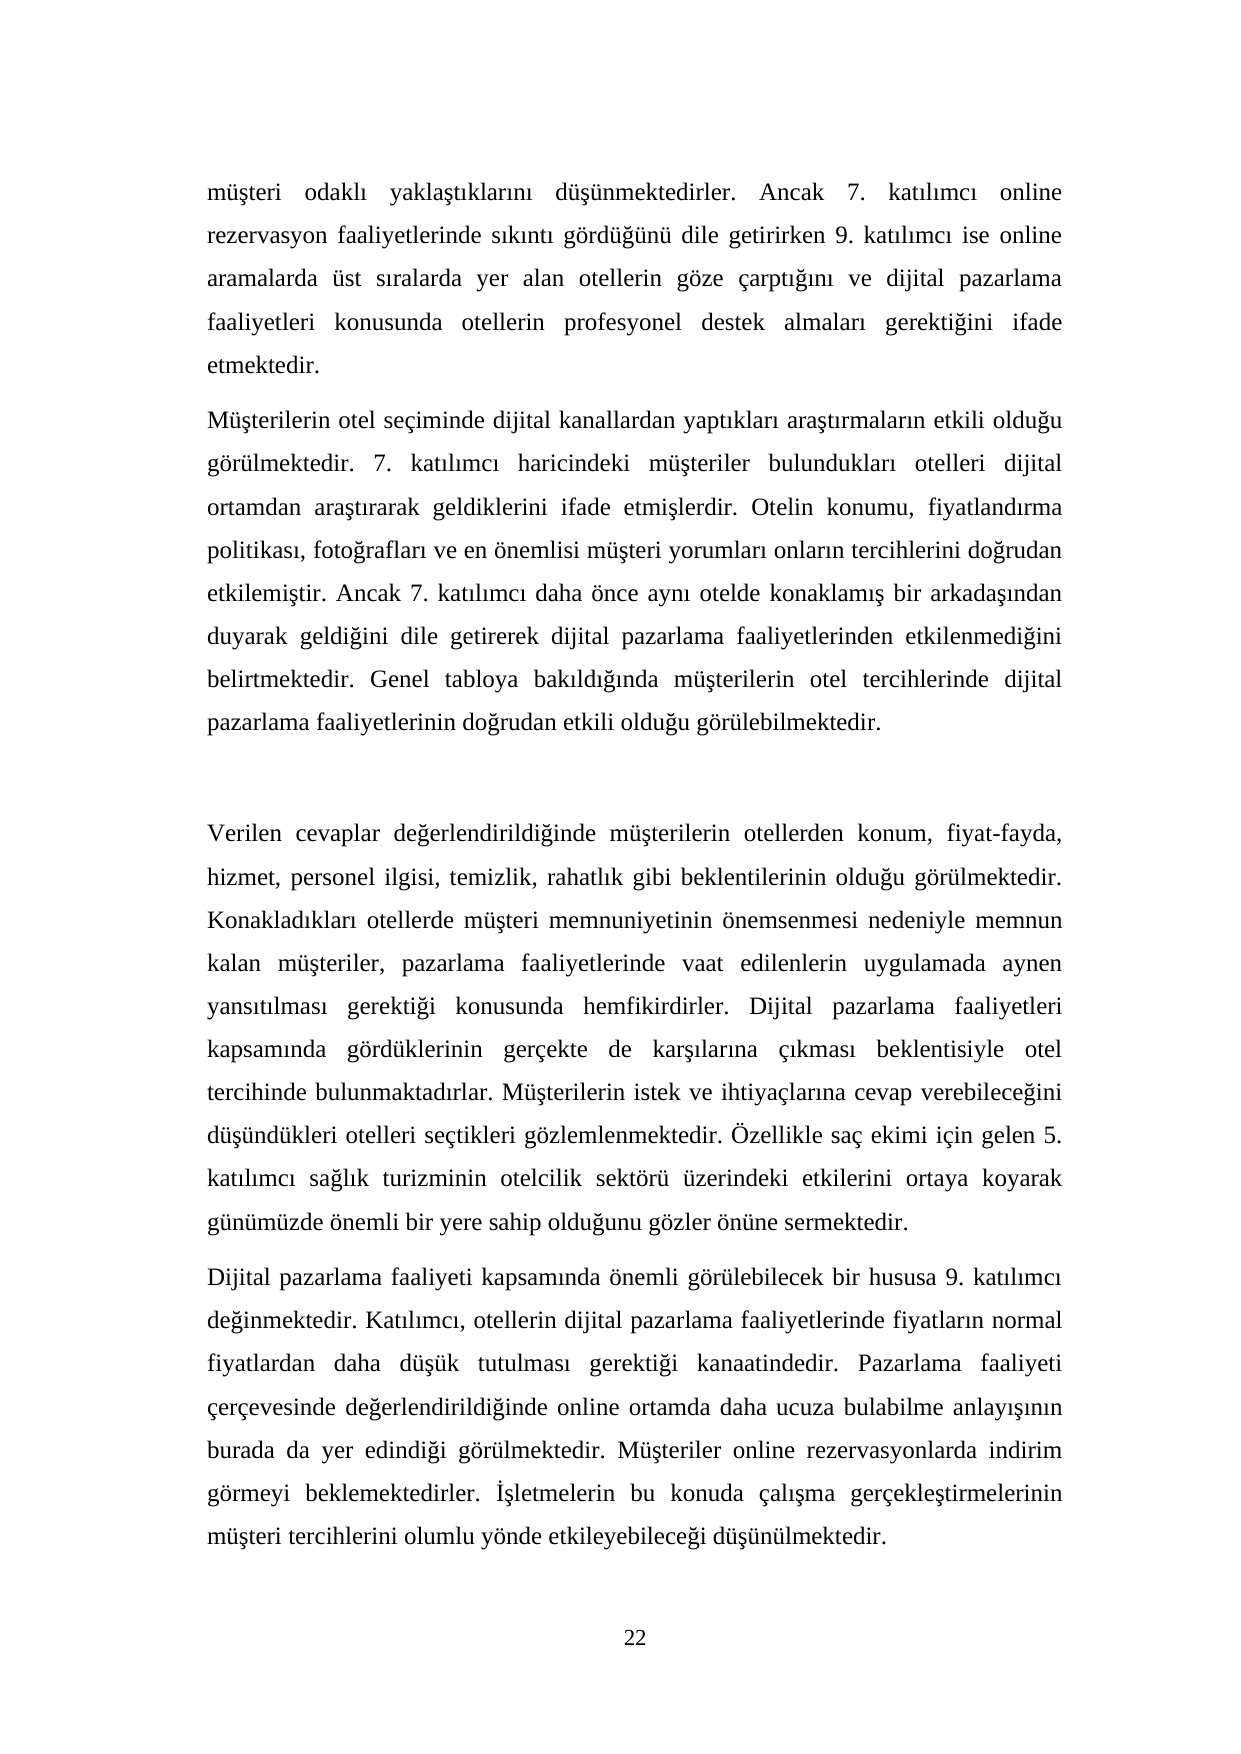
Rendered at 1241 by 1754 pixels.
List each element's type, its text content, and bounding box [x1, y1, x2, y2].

text Müşterilerin otel seçiminde dijital kanallardan yaptıkları araştırmaların etkili olduğu görülmektedir. 7. katılımcı haricindeki müşteriler bulundukları otelleri dijital ortamdan araştırarak geldiklerini ifade etmişlerdir. Otelin konumu, fiyatlandırma politikası, fotoğrafları ve en önemlisi müşteri yorumları onların tercihlerini doğrudan etkilemiştir. Ancak 7. katılımcı daha önce aynı otelde konaklamış bir arkadaşından duyarak geldiğini dile getirerek dijital pazarlama faaliyetlerinden etkilenmediğini belirtmektedir. Genel tabloya bakıldığında müşterilerin otel tercihlerinde dijital pazarlama faaliyetlerinin doğrudan etkili olduğu görülebilmektedir. [207, 405, 1063, 736]
text Dijital pazarlama faaliyeti kapsamında önemli görülebilecek bir hususa 9. katılımcı değinmektedir. Katılımcı, otellerin dijital pazarlama faaliyetlerinde fiyatların normal fiyatlardan daha düşük tutulması gerektiği kanaatindedir. Pazarlama faaliyeti çerçevesinde değerlendirildiğinde online ortamda daha ucuza bulabilme anlayışının burada da yer edindiği görülmektedir. Müşteriler online rezervasyonlarda indirim görmeyi beklemektedirler. İşletmelerin bu konuda çalışma gerçekleştirmelerinin müşteri tercihlerini olumlu yönde etkileyebileceği düşünülmektedir. [207, 1262, 1063, 1550]
text Verilen cevaplar değerlendirildiğinde müşterilerin otellerden konum, fiyat-fayda, hizmet, personel ilgisi, temizlik, rahatlık gibi beklentilerinin olduğu görülmektedir. Konakladıkları otellerde müşteri memnuniyetinin önemsenmesi nedeniyle memnun kalan müşteriler, pazarlama faaliyetlerinde vaat edilenlerin uygulamada aynen yansıtılması gerektiği konusunda hemfikirdirler. Dijital pazarlama faaliyetleri kapsamında gördüklerinin gerçekte de karşılarına çıkması beklentisiyle otel tercihinde bulunmaktadırlar. Müşterilerin istek ve ihtiyaçlarına cevap verebileceğini düşündükleri otelleri seçtikleri gözlemlenmektedir. Özellikle saç ekimi için gelen 5. katılımcı sağlık turizminin otelcilik sektörü üzerindeki etkilerini ortaya koyarak günümüzde önemli bir yere sahip olduğunu gözler önüne sermektedir. [207, 818, 1063, 1235]
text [207, 177, 1063, 378]
